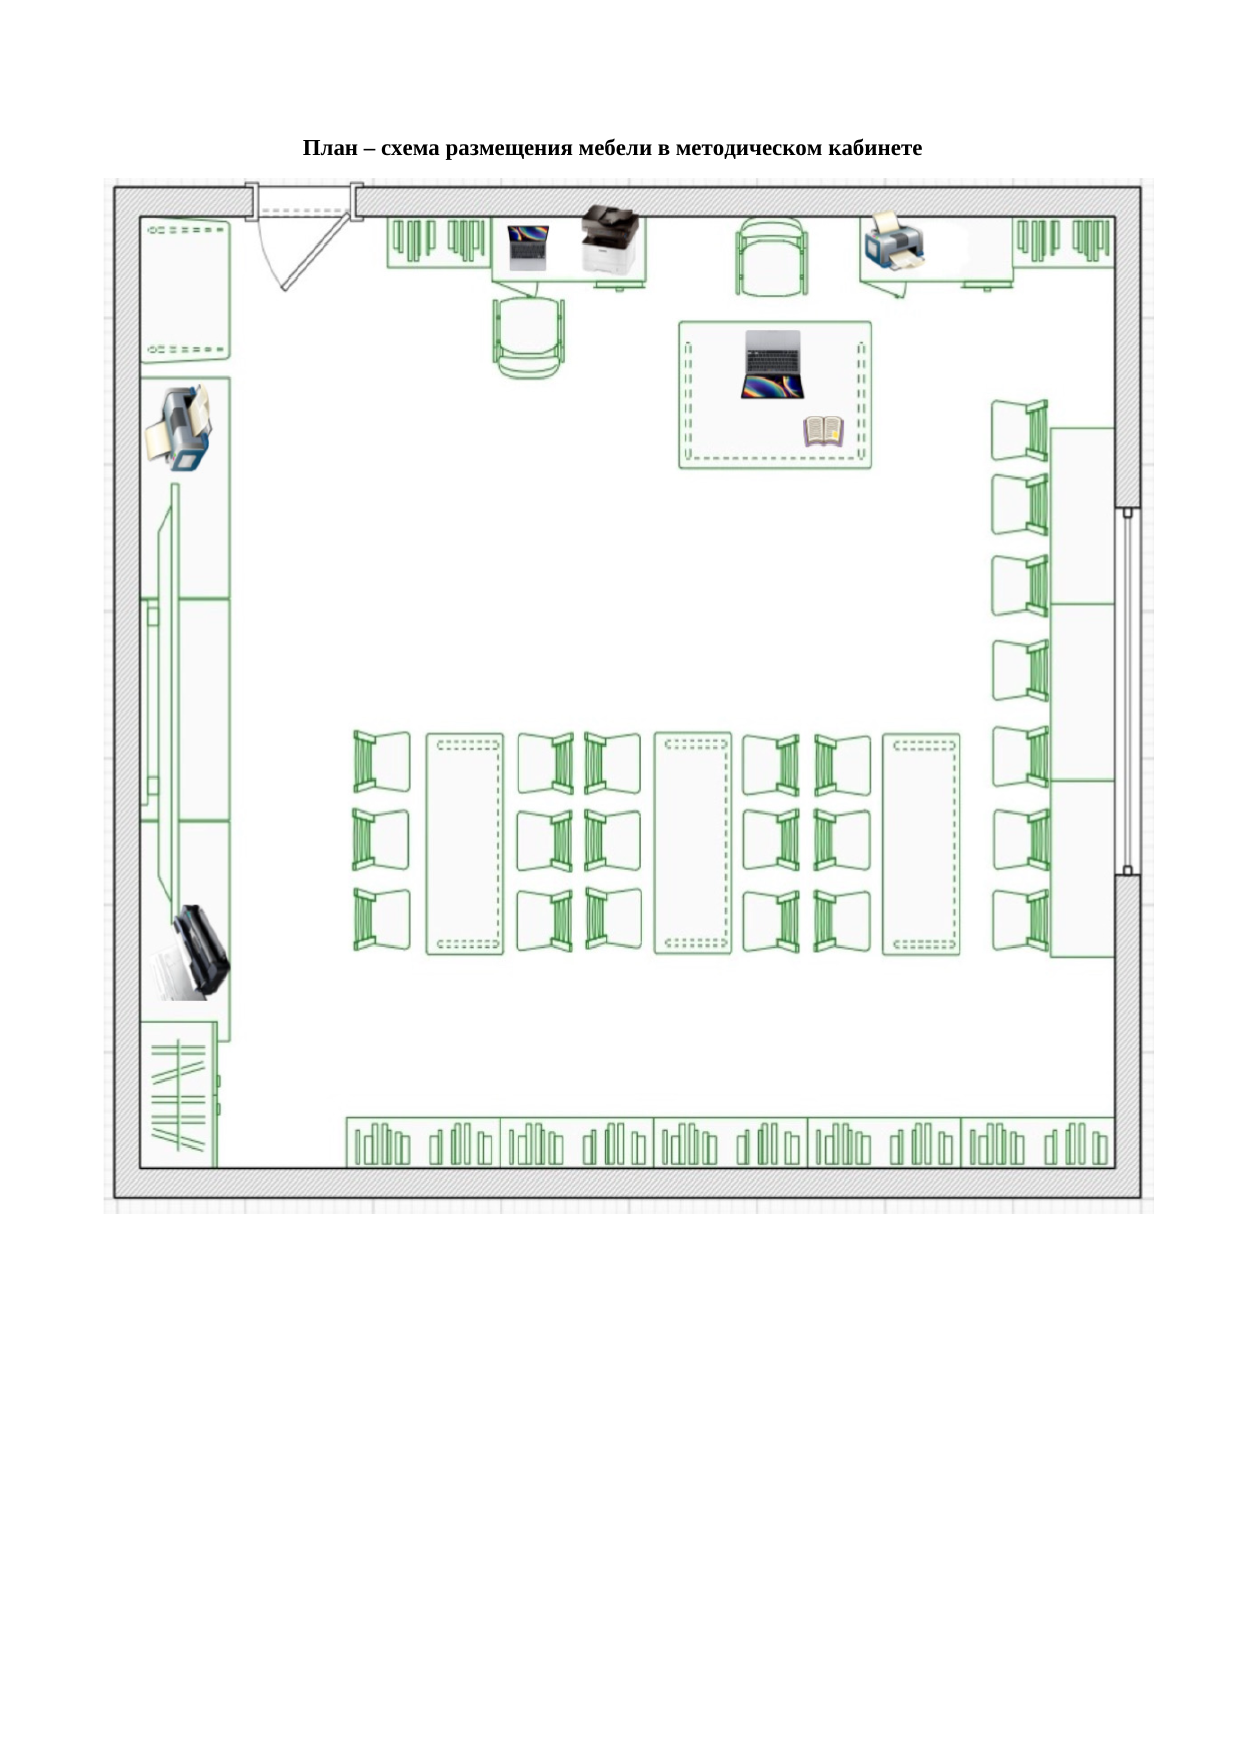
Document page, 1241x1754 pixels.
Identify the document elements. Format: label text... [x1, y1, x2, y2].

text План – схема размещения мебели в методическом кабинете [103, 134, 1122, 160]
picture [103, 178, 1154, 1214]
